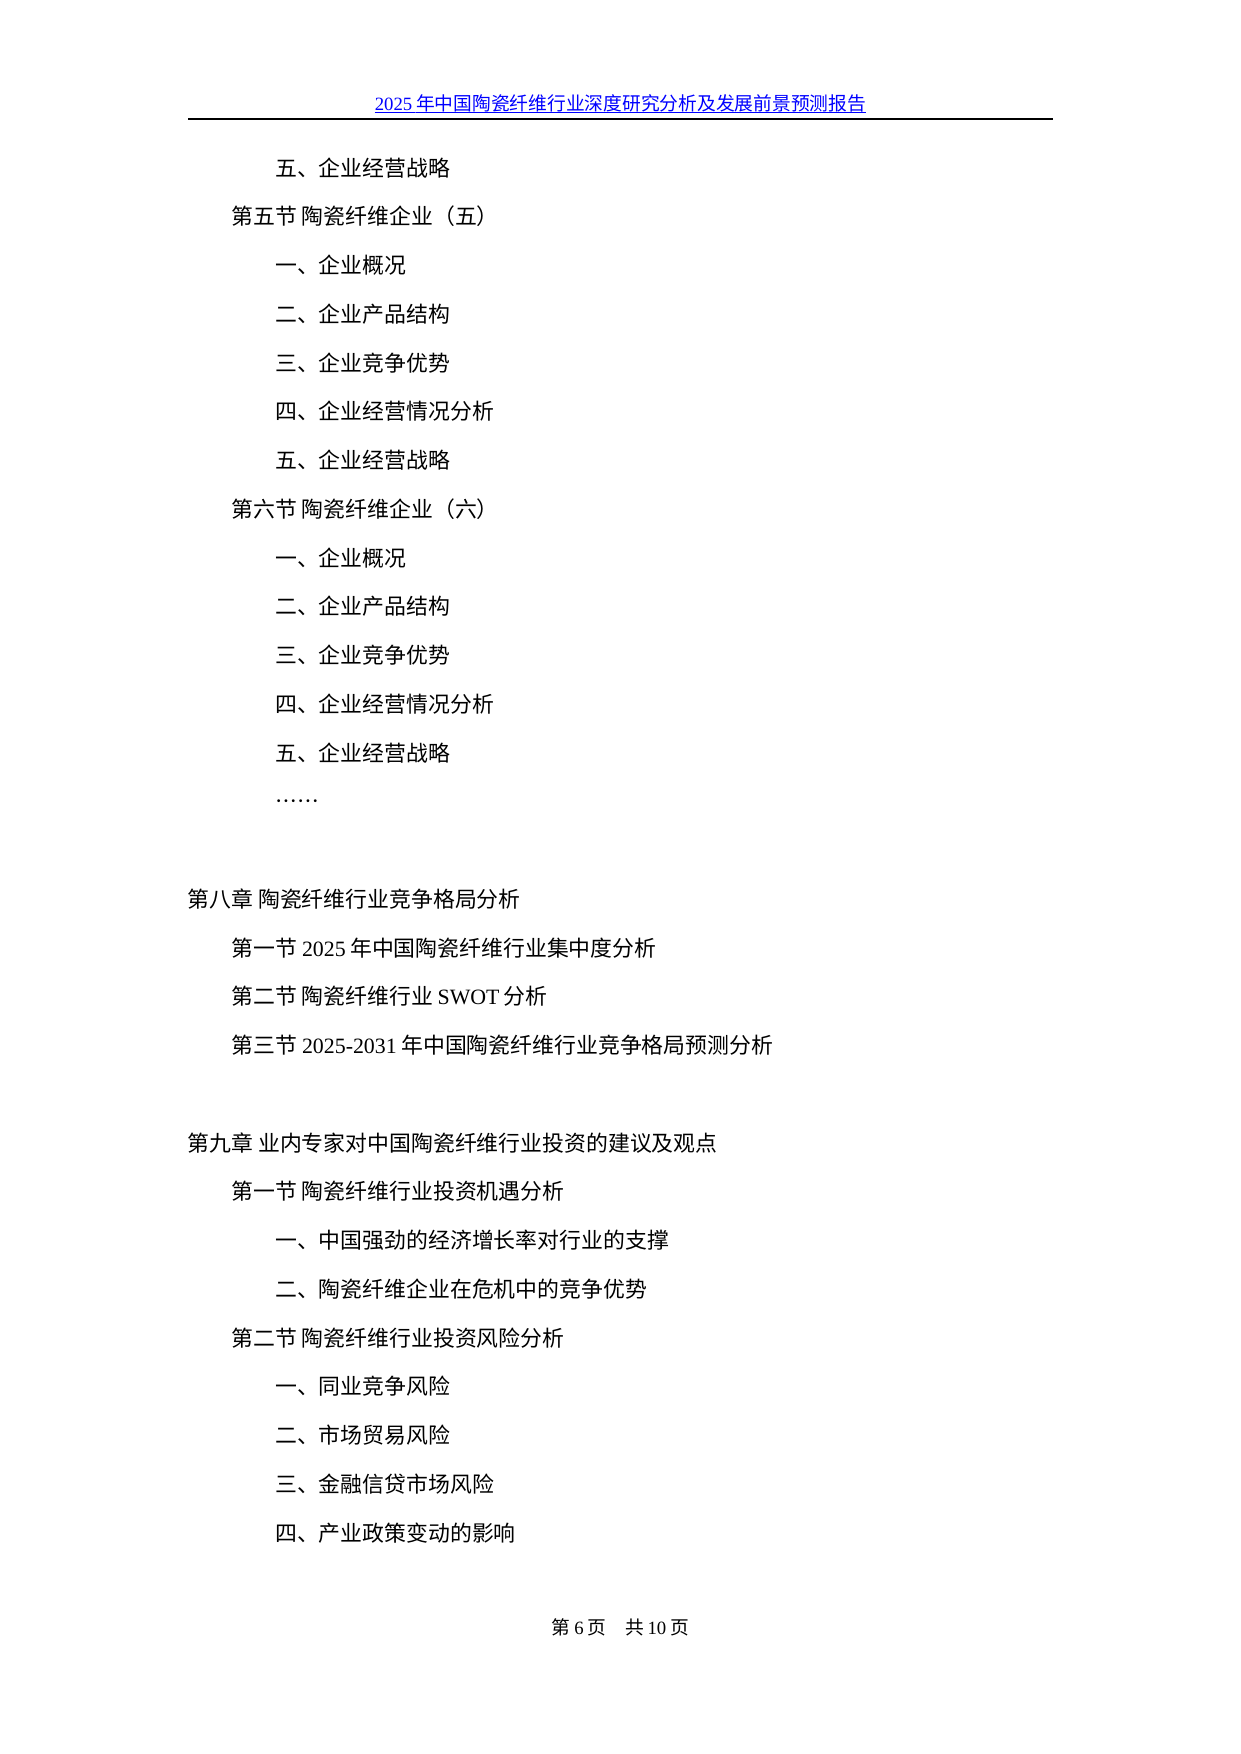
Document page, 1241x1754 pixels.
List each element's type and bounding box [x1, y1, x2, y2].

text [187, 150, 1053, 1548]
